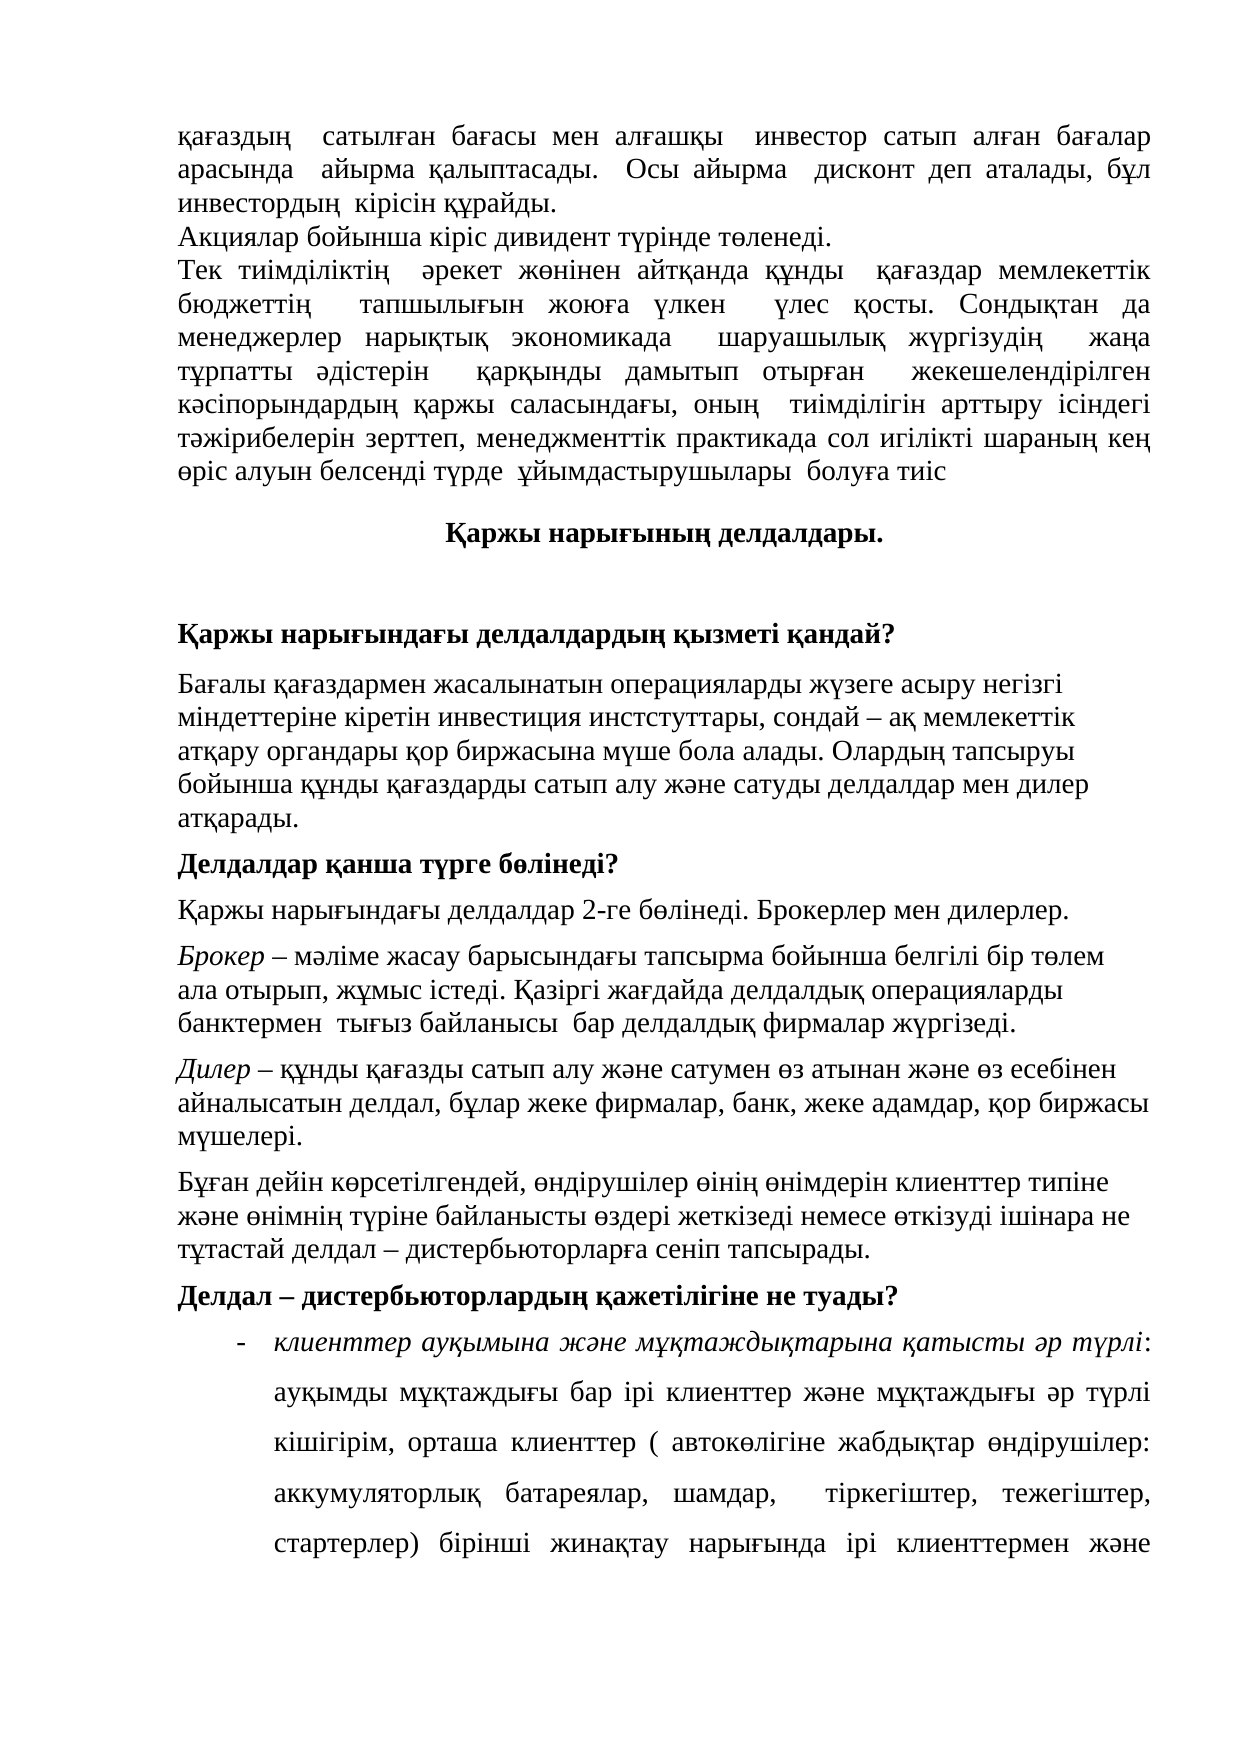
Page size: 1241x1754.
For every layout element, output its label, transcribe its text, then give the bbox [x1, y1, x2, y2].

text Брокер – мәліме жасау барысындағы тапсырма бойынша белгілі бір төлем ала отырып, жұмыс істеді. Қазіргі жағдайда делдалдық операцияларды банктермен тығыз байланысы бар делдалдық фирмалар жүргізеді. [177, 938, 1152, 1039]
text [177, 118, 1152, 219]
text Қаржы нарығының делдалдары. [177, 515, 1152, 549]
text Акциялар бойынша кіріс дивидент түрінде төленеді. [177, 219, 1152, 252]
text Қаржы нарығындағы делдалдардың қызметі қандай? [177, 616, 1152, 649]
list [236, 1324, 1152, 1558]
text Бағалы қағаздармен жасалынатын операцияларды жүзеге асыру негізгі міндеттеріне кіретін инвестиция инстстуттары, сондай – ақ мемлекеттік атқару органдары қор биржасына мүше бола алады. Олардың тапсыруы бойынша құнды қағаздарды сатып алу және сатуды делдалдар мен дилер атқарады. [177, 666, 1152, 834]
text Делдал – дистербьюторлардың қажетілігіне не туады? [177, 1278, 1152, 1311]
text Дилер – құнды қағазды сатып алу және сатумен өз атынан және өз есебінен айналысатын делдал, бұлар жеке фирмалар, банк, жеке адамдар, қор биржасы мүшелері. [177, 1051, 1152, 1152]
text Қаржы нарығындағы делдалдар 2-ге бөлінеді. Брокерлер мен дилерлер. [177, 892, 1152, 926]
text Тек тиімділіктің әрекет жөнінен айтқанда құнды қағаздар мемлекеттік бюджеттің тапшылығын жоюға үлкен үлес қосты. Сондықтан да менеджерлер нарықтық экономикада шаруашылық жүргізудің жаңа тұрпатты әдістерін қарқынды дамытып отырған жекешелендірілген кәсіпорындардың қаржы саласындағы, оның тиімділігін арттыру ісіндегі тәжірибелерін зерттеп, менеджменттік практикада сол игілікті шараның кең өріс алуын белсенді түрде ұйымдастырушылары болуға тиіс [177, 252, 1152, 487]
text Бұған дейін көрсетілгендей, өндірушілер өінің өнімдерін клиенттер типіне және өнімнің түріне байланысты өздері жеткізеді немесе өткізуді ішінара не тұтастай делдал – дистербьюторларға сеніп тапсырады. [177, 1164, 1152, 1265]
text Делдалдар қанша түрге бөлінеді? [177, 846, 1152, 880]
